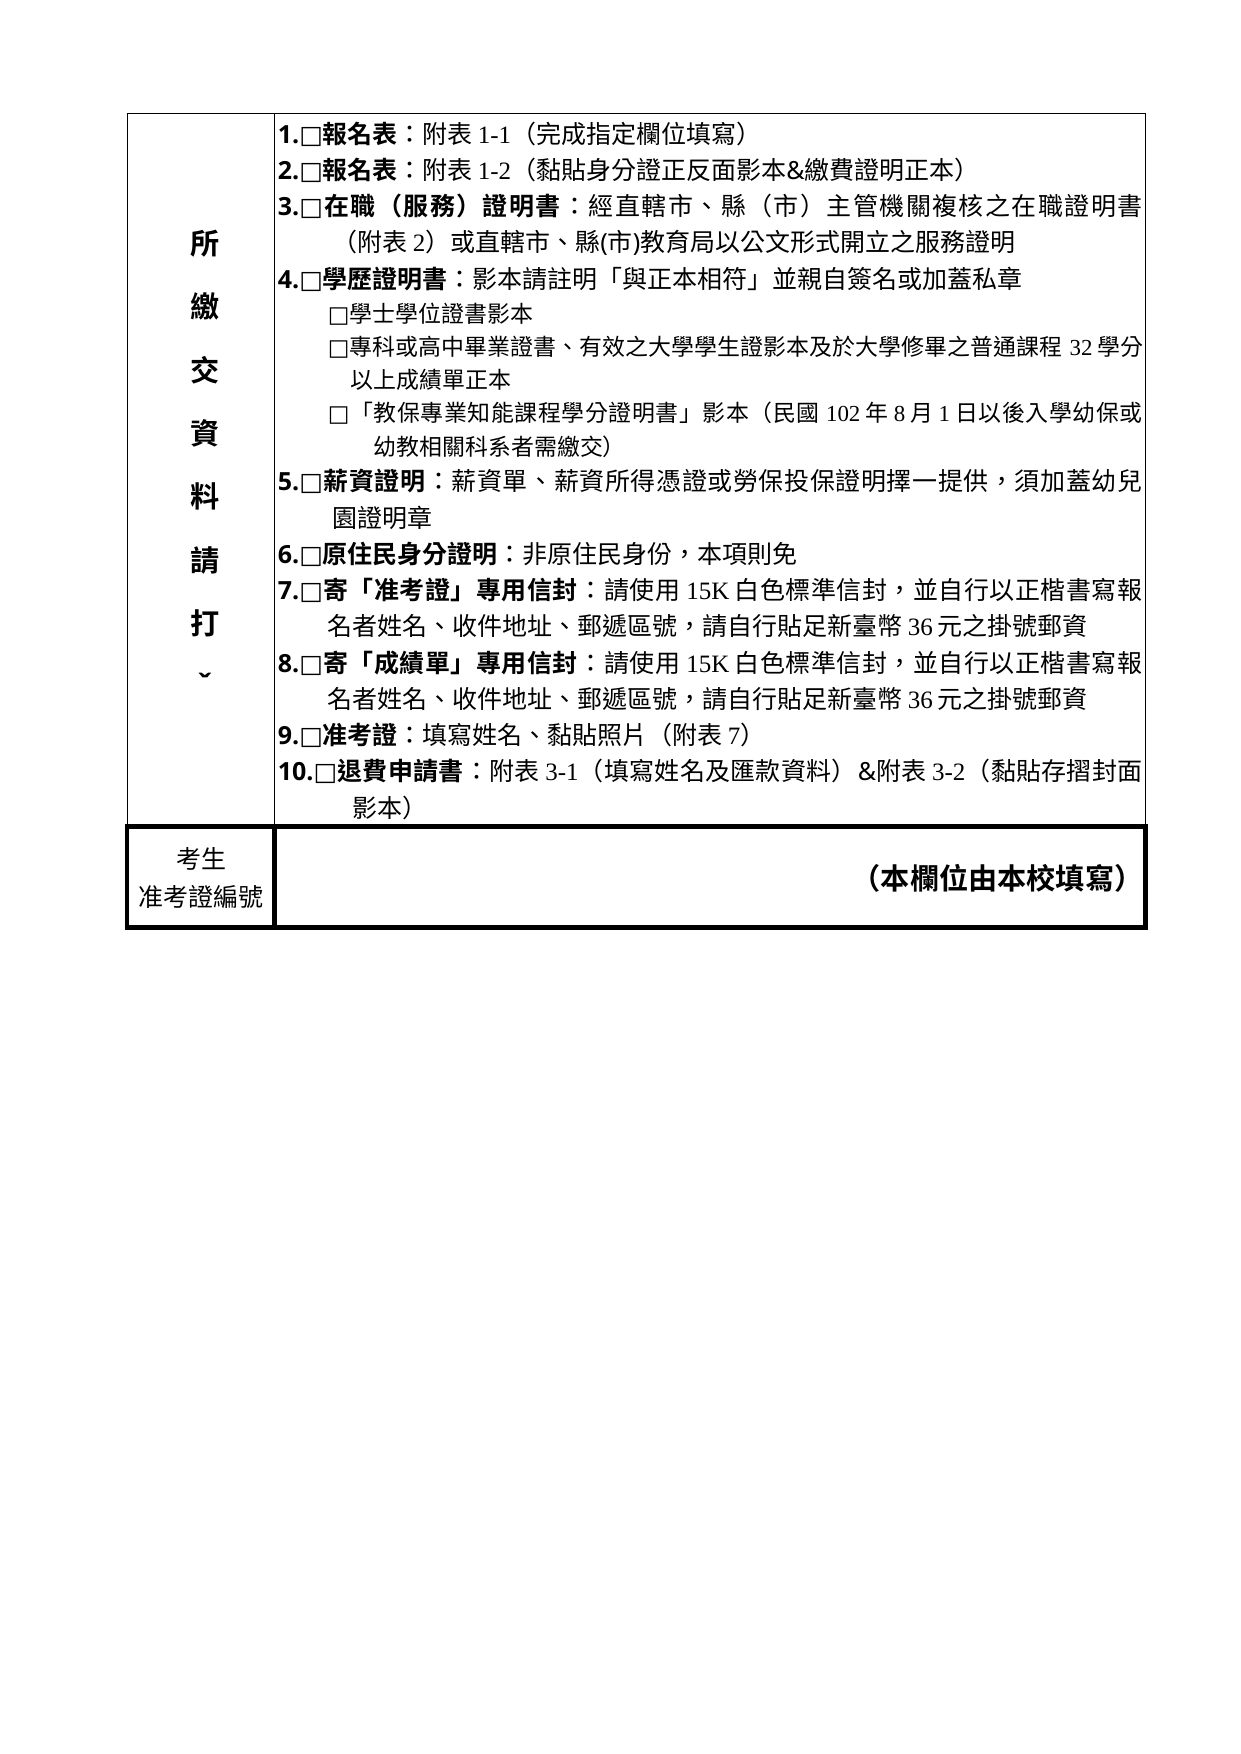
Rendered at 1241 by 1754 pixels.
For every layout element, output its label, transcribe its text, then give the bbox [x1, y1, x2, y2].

table_cell 所 繳 交 資 料 請 打 ˇ [128, 114, 274, 824]
table_cell 考生 准考證編號 [129, 829, 272, 925]
table_cell 1.□報名表：附表1-1（完成指定欄位填寫） 2.□報名表：附表1-2（黏貼身分證正反面影本&繳費證明正本） 3.□在職（服務）證明書：經直轄市、縣（市）主管機關複核之在職證明書（附表2）或直轄市、縣(市)教育局以公文形式開立之服務證明 4.□學歷證明書：影本請註明「與正本相符」並親自簽名或加蓋私章 □學士學位證書影本 □專科或高中畢業證書、有效之大學學生證影本及於大學修畢之普通課程32學分以上成績單正本 □「教保專業知能課程學分證明書」影本（民國102年8月1日以後入學幼保或幼教相關科系者需繳交） 5.□薪資證明：薪資單、薪資所得憑證或勞保投保證明擇一提供，須加蓋幼兒園證明章 6.□原住民身分證明：非原住民身份，本項則免 7.□寄「准考證」專用信封：請使用15K白色標準信封，並自行以正楷書寫報名者姓名、收件地址、郵遞區號，請自行貼足新臺幣36元之掛號郵資 8.□寄「成績單」專用信封：請使用15K白色標準信封，並自行以正楷書寫報名者姓名、收件地址、郵遞區號，請自行貼足新臺幣36元之掛號郵資 9.□准考證：填寫姓名、黏貼照片（附表7） 10.□退費申請書：附表3-1（填寫姓名及匯款資料）&附表3-2（黏貼存摺封面影本） [275, 114, 1145, 824]
table_cell （本欄位由本校填寫） [277, 829, 1143, 925]
